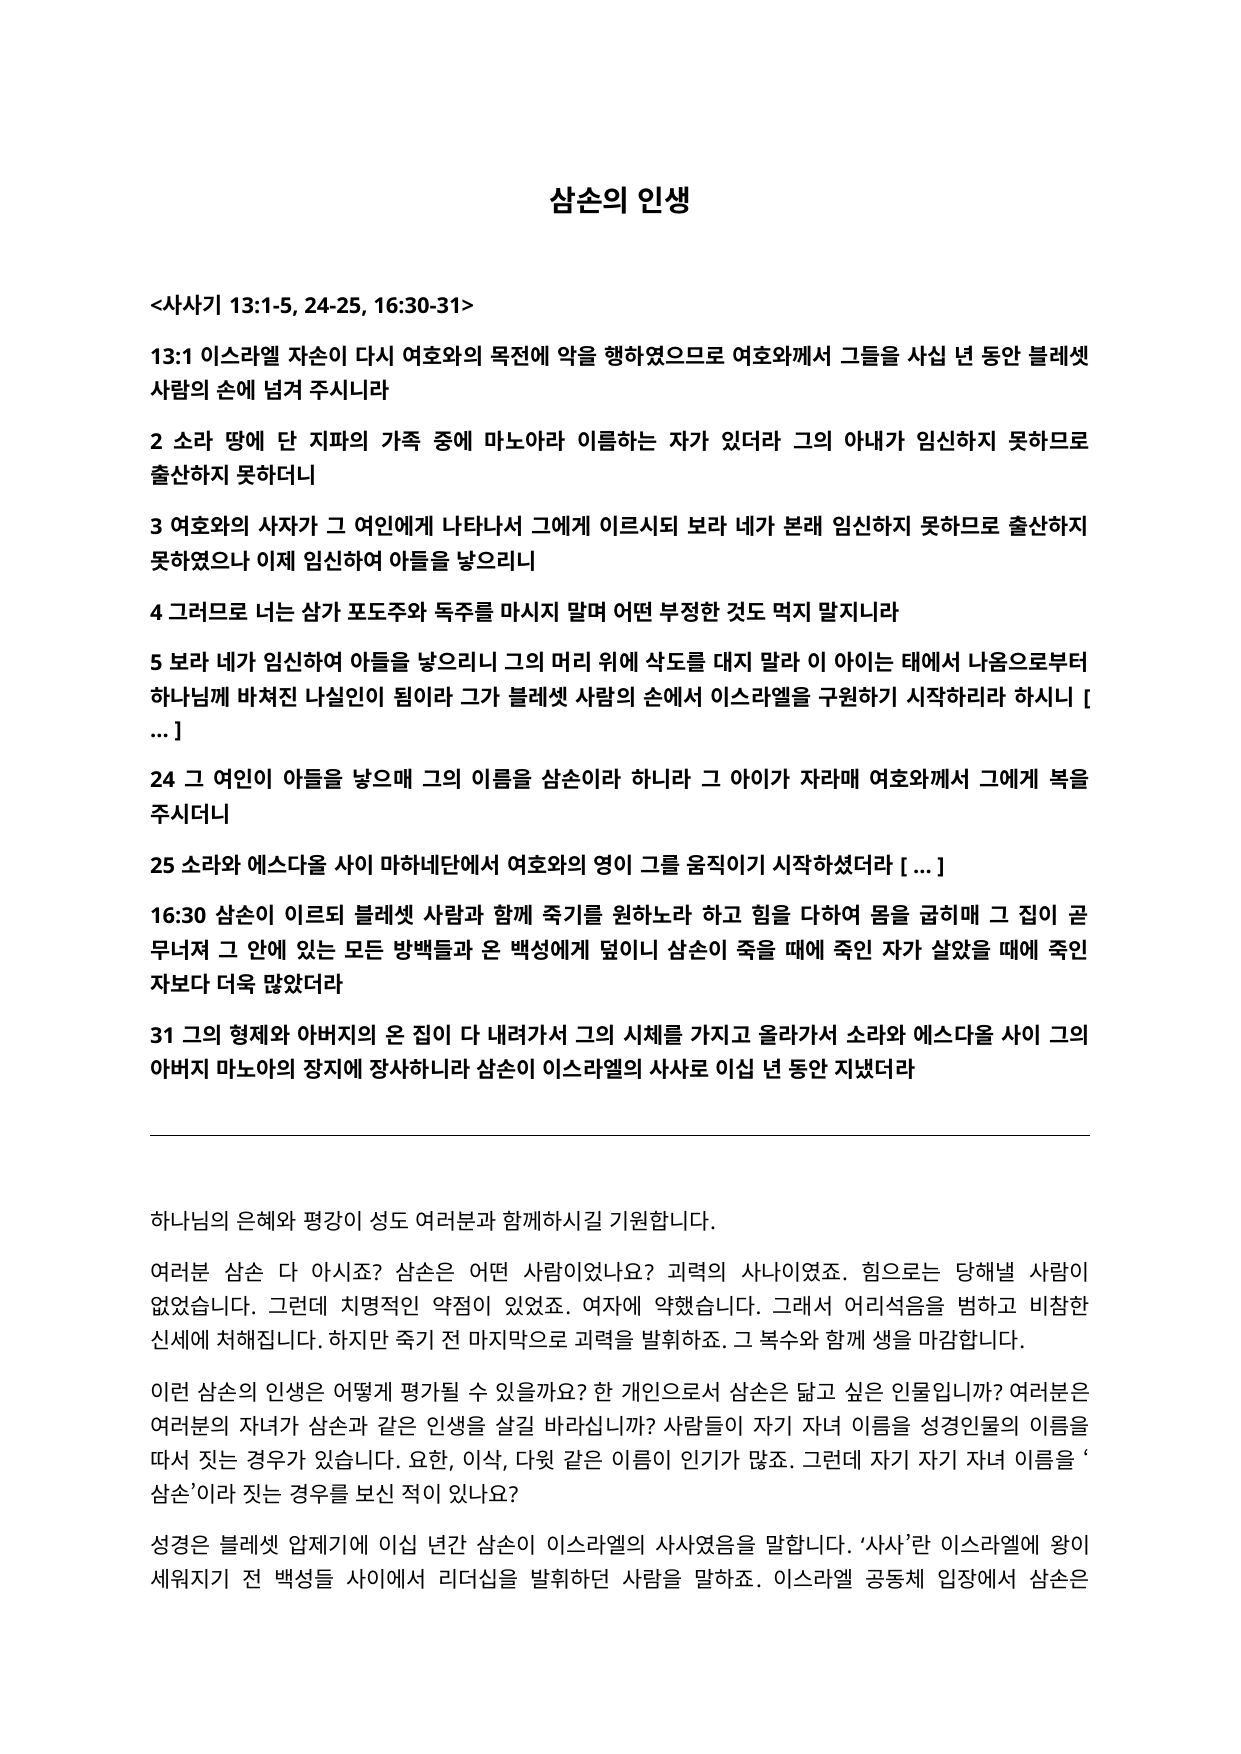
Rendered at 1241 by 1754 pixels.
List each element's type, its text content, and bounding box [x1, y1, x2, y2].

text 31 그의 형제와 아버지의 온 집이 다 내려가서 그의 시체를 가지고 올라가서 소라와 에스다올 사이 그의 아버지 마노아의 장지에 장사하니라 삼손이 이스라엘의 사사로 이십 년 동안 지냈더라 [150, 1018, 1090, 1084]
text 25 소라와 에스다올 사이 마하네단에서 여호와의 영이 그를 움직이기 시작하셨더라 [ … ] [150, 848, 1090, 879]
text 5 보라 네가 임신하여 아들을 낳으리니 그의 머리 위에 삭도를 대지 말라 이 아이는 태에서 나옴으로부터 하나님께 바쳐진 나실인이 됨이라 그가 블레셋 사람의 손에서 이스라엘을 구원하기 시작하리라 하시니 [ … ] [150, 645, 1090, 743]
text 2 소라 땅에 단 지파의 가족 중에 마노아라 이름하는 자가 있더라 그의 아내가 임신하지 못하므로 출산하지 못하더니 [150, 424, 1090, 490]
text 하나님의 은혜와 평강이 성도 여러분과 함께하시길 기원합니다. [150, 1204, 1090, 1236]
text 16:30 삼손이 이르되 블레셋 사람과 함께 죽기를 원하노라 하고 힘을 다하여 몸을 굽히매 그 집이 곧 무너져 그 안에 있는 모든 방백들과 온 백성에게 덮이니 삼손이 죽을 때에 죽인 자가 살았을 때에 죽인 자보다 더욱 많았더라 [150, 898, 1090, 999]
text 여러분 삼손 다 아시죠? 삼손은 어떤 사람이었나요? 괴력의 사나이였죠. 힘으로는 당해낼 사람이 없었습니다. 그런데 치명적인 약점이 있었죠. 여자에 약했습니다. 그래서 어리석음을 범하고 비참한 신세에 처해집니다. 하지만 죽기 전 마지막으로 괴력을 발휘하죠. 그 복수와 함께 생을 마감합니다. [150, 1255, 1090, 1355]
text 삼손의 인생 [150, 177, 1090, 219]
text 이런 삼손의 인생은 어떻게 평가될 수 있을까요? 한 개인으로서 삼손은 닮고 싶은 인물입니까? 여러분은 여러분의 자녀가 삼손과 같은 인생을 살길 바라십니까? 사람들이 자기 자녀 이름을 성경인물의 이름을 따서 짓는 경우가 있습니다. 요한, 이삭, 다윗 같은 이름이 인기가 많죠. 그런데 자기 자기 자녀 이름을 ‘삼손’이라 짓는 경우를 보신 적이 있나요? [150, 1374, 1090, 1509]
text 24 그 여인이 아들을 낳으매 그의 이름을 삼손이라 하니라 그 아이가 자라매 여호와께서 그에게 복을 주시더니 [150, 762, 1090, 828]
text <사사기 13:1-5, 24-25, 16:30-31> [150, 288, 1090, 320]
text 13:1 이스라엘 자손이 다시 여호와의 목전에 악을 행하였으므로 여호와께서 그들을 사십 년 동안 블레셋 사람의 손에 넘겨 주시니라 [150, 339, 1090, 405]
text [150, 1528, 1090, 1594]
text 4 그러므로 너는 삼가 포도주와 독주를 마시지 말며 어떤 부정한 것도 먹지 말지니라 [150, 594, 1090, 626]
text 3 여호와의 사자가 그 여인에게 나타나서 그에게 이르시되 보라 네가 본래 임신하지 못하므로 출산하지 못하였으나 이제 임신하여 아들을 낳으리니 [150, 509, 1090, 575]
